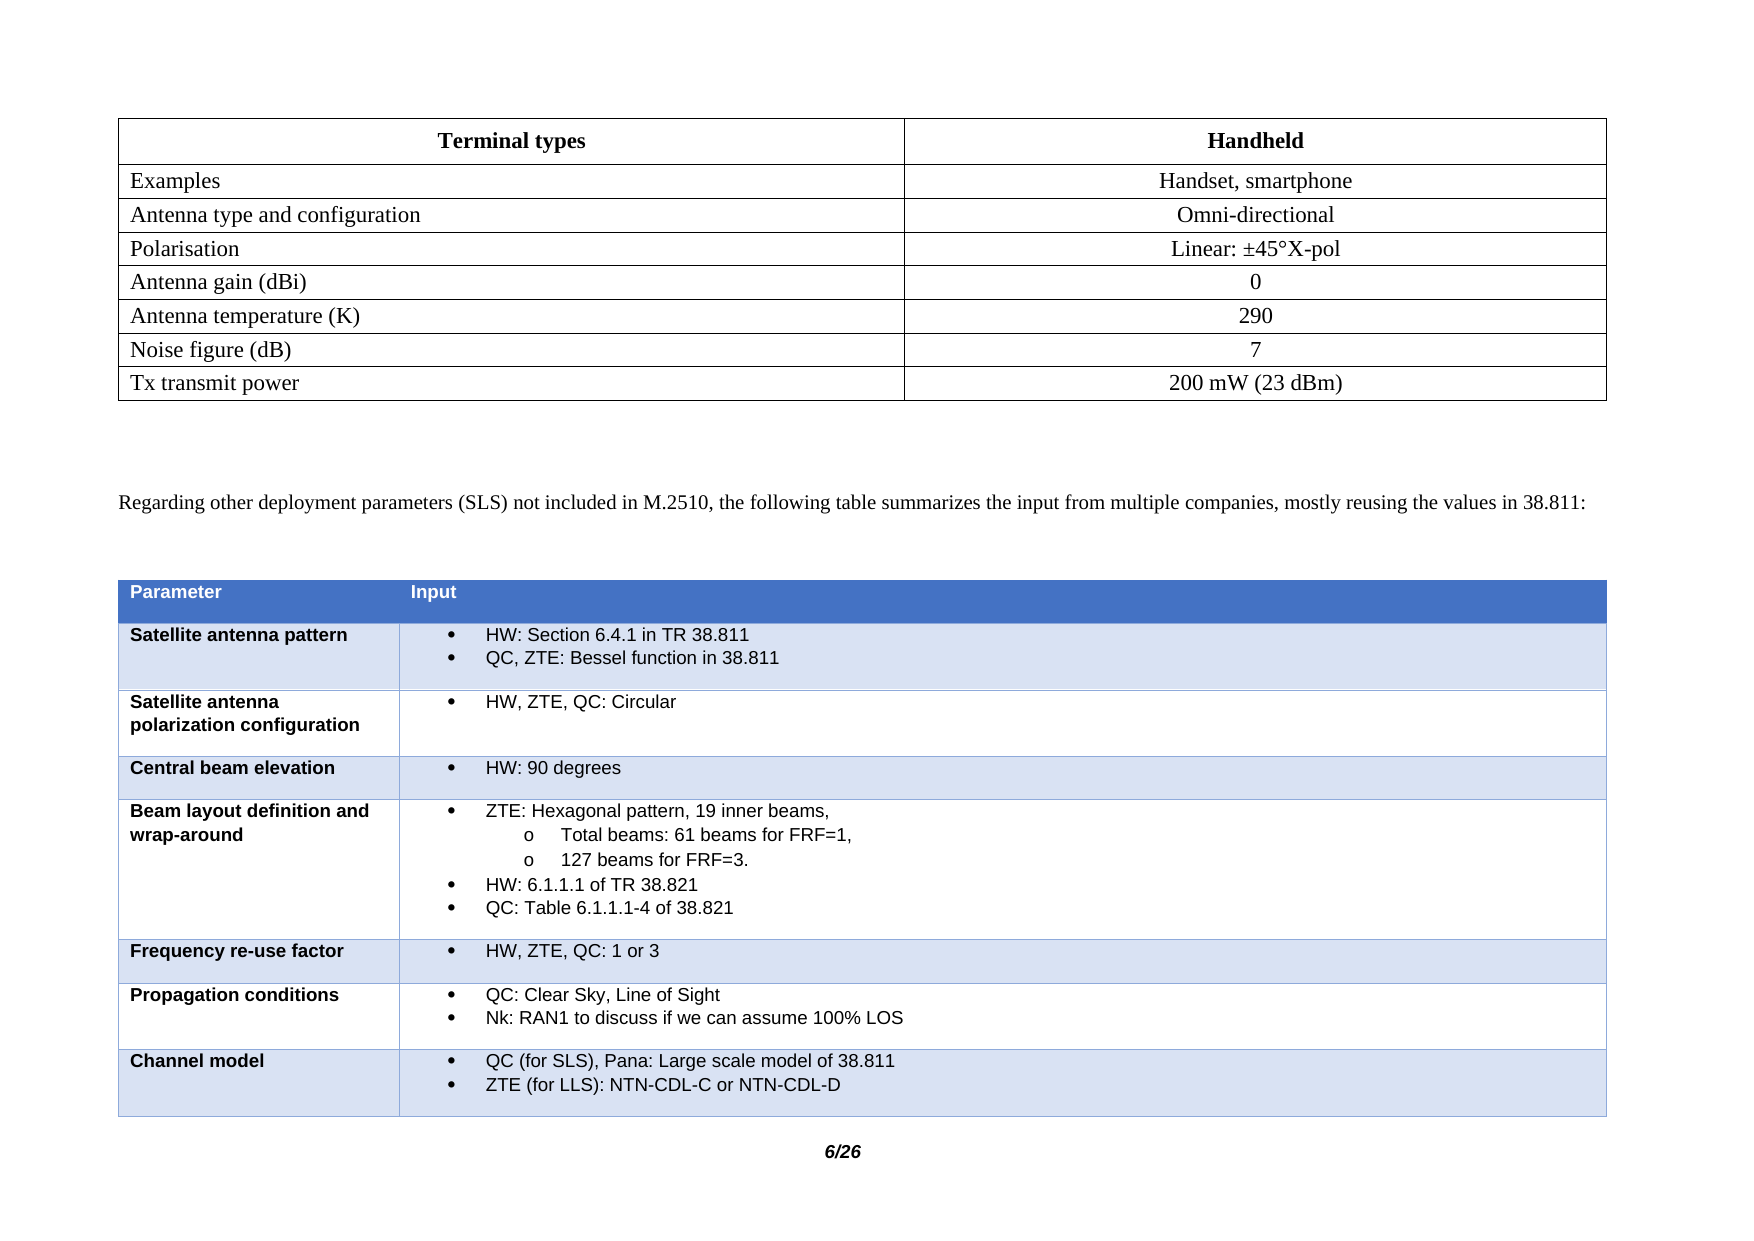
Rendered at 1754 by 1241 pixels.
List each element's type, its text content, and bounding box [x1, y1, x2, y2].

table_cell Examples [119, 165, 904, 198]
table_cell Beam layout definition and wrap-around [119, 800, 399, 939]
table_cell HW, ZTE, QC: Circular [400, 691, 1606, 756]
table_cell 200 mW (23 dBm) [905, 367, 1606, 400]
table_header Handheld [905, 119, 1606, 164]
table_cell Tx transmit power [119, 367, 904, 400]
table_cell Antenna temperature (K) [119, 300, 904, 332]
table_cell Satellite antenna polarization configuration [119, 691, 399, 756]
table_cell HW, ZTE, QC: 1 or 3 [400, 940, 1606, 983]
table_cell Linear: ±45°X-pol [905, 233, 1606, 265]
table_cell Satellite antenna pattern [119, 624, 399, 689]
table_cell Propagation conditions [119, 984, 399, 1049]
table_cell Antenna type and configuration [119, 199, 904, 232]
table_cell Central beam elevation [119, 757, 399, 799]
table_cell QC (for SLS), Pana: Large scale model of 38.811 ZTE (for LLS): NTN-CDL-C or NTN-CDL-D [400, 1050, 1606, 1116]
table_cell Channel model [119, 1050, 399, 1116]
table_header Input [400, 581, 1606, 623]
text Regarding other deployment parameters (SLS) not included in M.2510, the following table summarizes the input from multiple companies, mostly reusing the values in 38.811: [118, 490, 1606, 514]
table_cell 290 [905, 300, 1606, 332]
table_cell HW: Section 6.4.1 in TR 38.811 QC, ZTE: Bessel function in 38.811 [400, 624, 1606, 689]
table_cell Handset, smartphone [905, 165, 1606, 198]
table_cell 0 [905, 266, 1606, 299]
table_cell 7 [905, 334, 1606, 366]
table_cell Frequency re-use factor [119, 940, 399, 983]
table_cell HW: 90 degrees [400, 757, 1606, 799]
table_cell QC: Clear Sky, Line of Sight Nk: RAN1 to discuss if we can assume 100% LOS [400, 984, 1606, 1049]
table_cell Polarisation [119, 233, 904, 265]
table_cell Antenna gain (dBi) [119, 266, 904, 299]
table_cell ZTE: Hexagonal pattern, 19 inner beams, Total beams: 61 beams for FRF=1, 127 beams for FRF=3. HW: 6.1.1.1 of TR 38.821 QC: Table 6.1.1.1-4 of 38.821 [400, 800, 1606, 939]
table_header Parameter [119, 581, 399, 623]
table_header Terminal types [119, 119, 904, 164]
table_cell Omni-directional [905, 199, 1606, 232]
table_cell Noise figure (dB) [119, 334, 904, 366]
